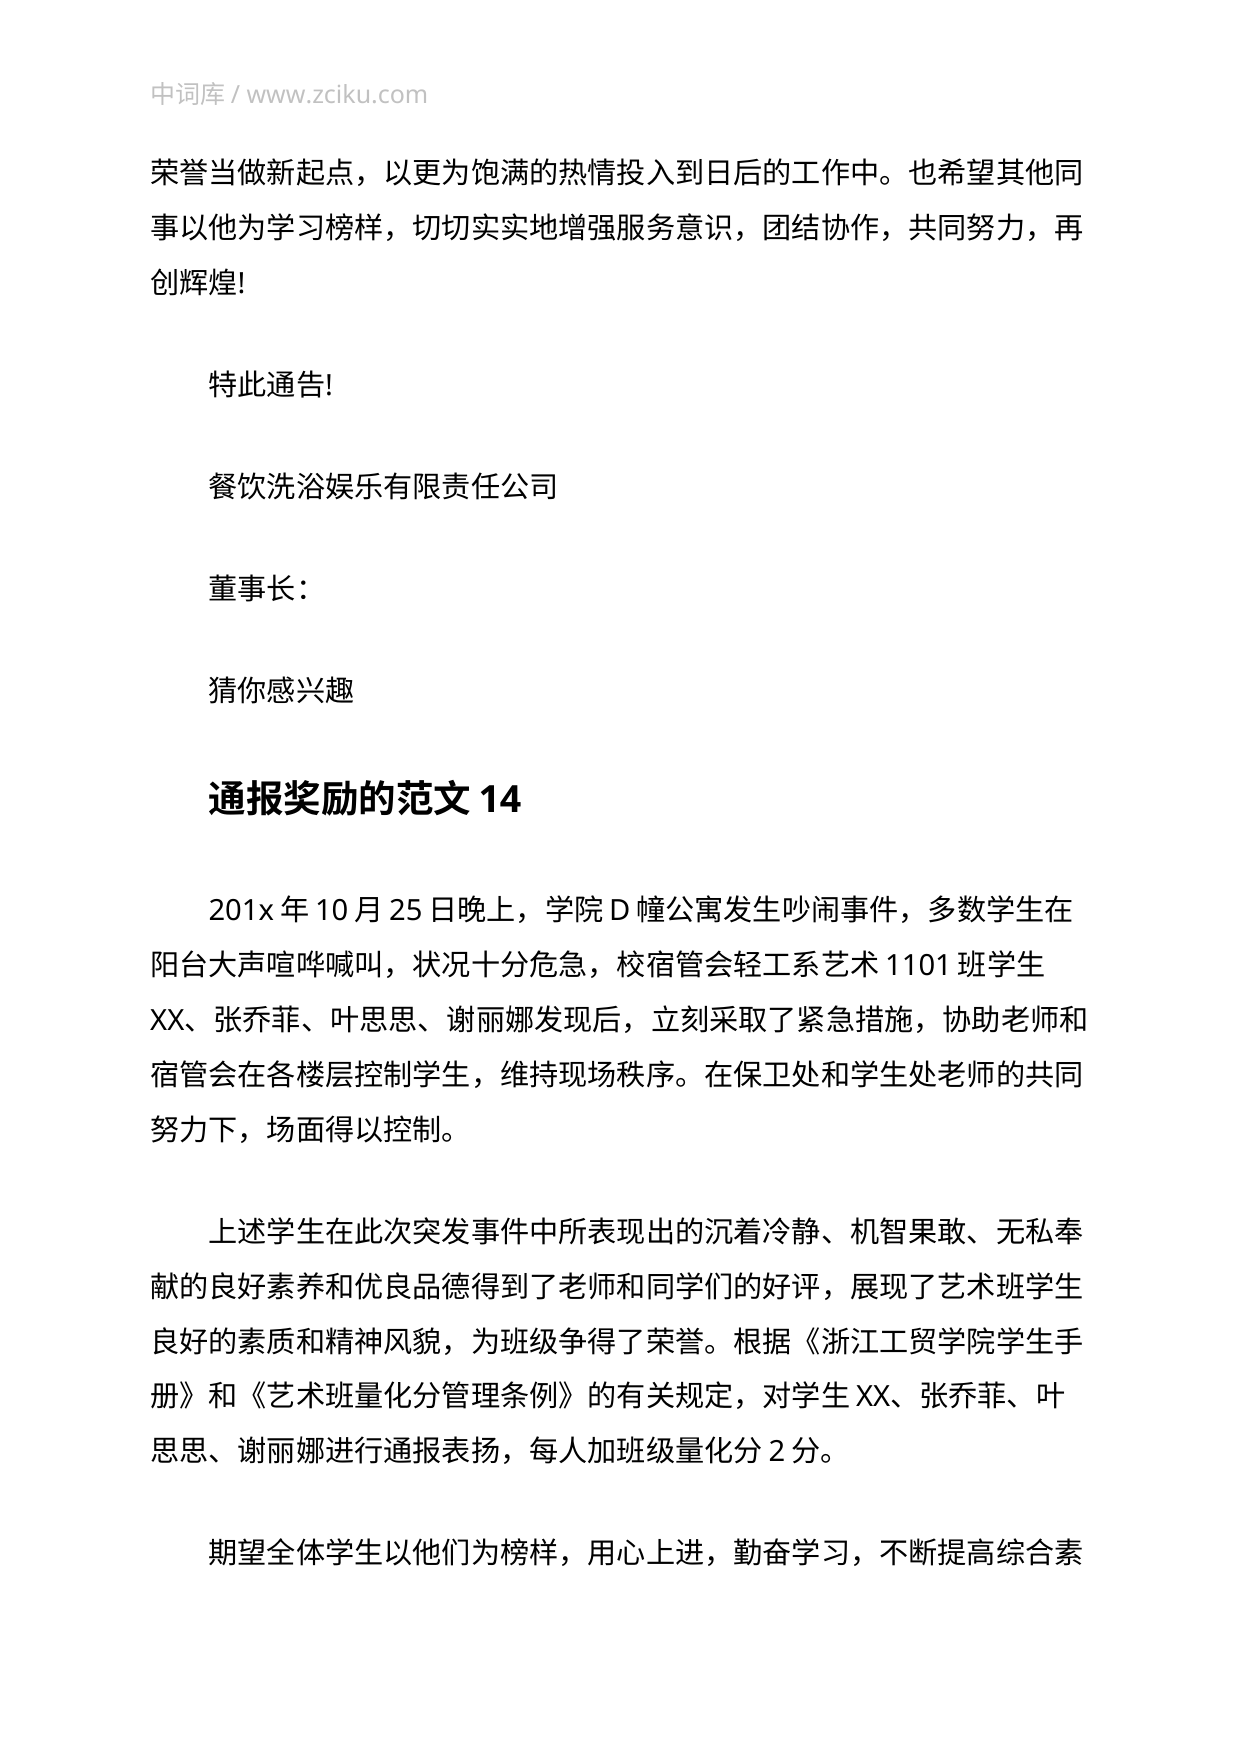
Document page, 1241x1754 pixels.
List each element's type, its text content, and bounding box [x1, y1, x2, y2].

text 餐饮洗浴娱乐有限责任公司 [150, 464, 1090, 506]
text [150, 150, 1090, 302]
text 201x年10月25日晚上，学院D幢公寓发生吵闹事件，多数学生在阳台大声喧哗喊叫，状况十分危急，校宿管会轻工系艺术1101班学生XX、张乔菲、叶思思、谢丽娜发现后，立刻采取了紧急措施，协助老师和宿管会在各楼层控制学生，维持现场秩序。在保卫处和学生处老师的共同努力下，场面得以控制。 [150, 887, 1090, 1149]
text 董事长： [150, 566, 1090, 608]
text 上述学生在此次突发事件中所表现出的沉着冷静、机智果敢、无私奉献的良好素养和优良品德得到了老师和同学们的好评，展现了艺术班学生良好的素质和精神风貌，为班级争得了荣誉。根据《浙江工贸学院学生手册》和《艺术班量化分管理条例》的有关规定，对学生XX、张乔菲、叶思思、谢丽娜进行通报表扬，每人加班级量化分2分。 [150, 1208, 1090, 1470]
text 猜你感兴趣 [150, 667, 1090, 709]
text 通报奖励的范文14 [150, 769, 1090, 823]
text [150, 1530, 1090, 1572]
text 特此通告! [150, 362, 1090, 404]
